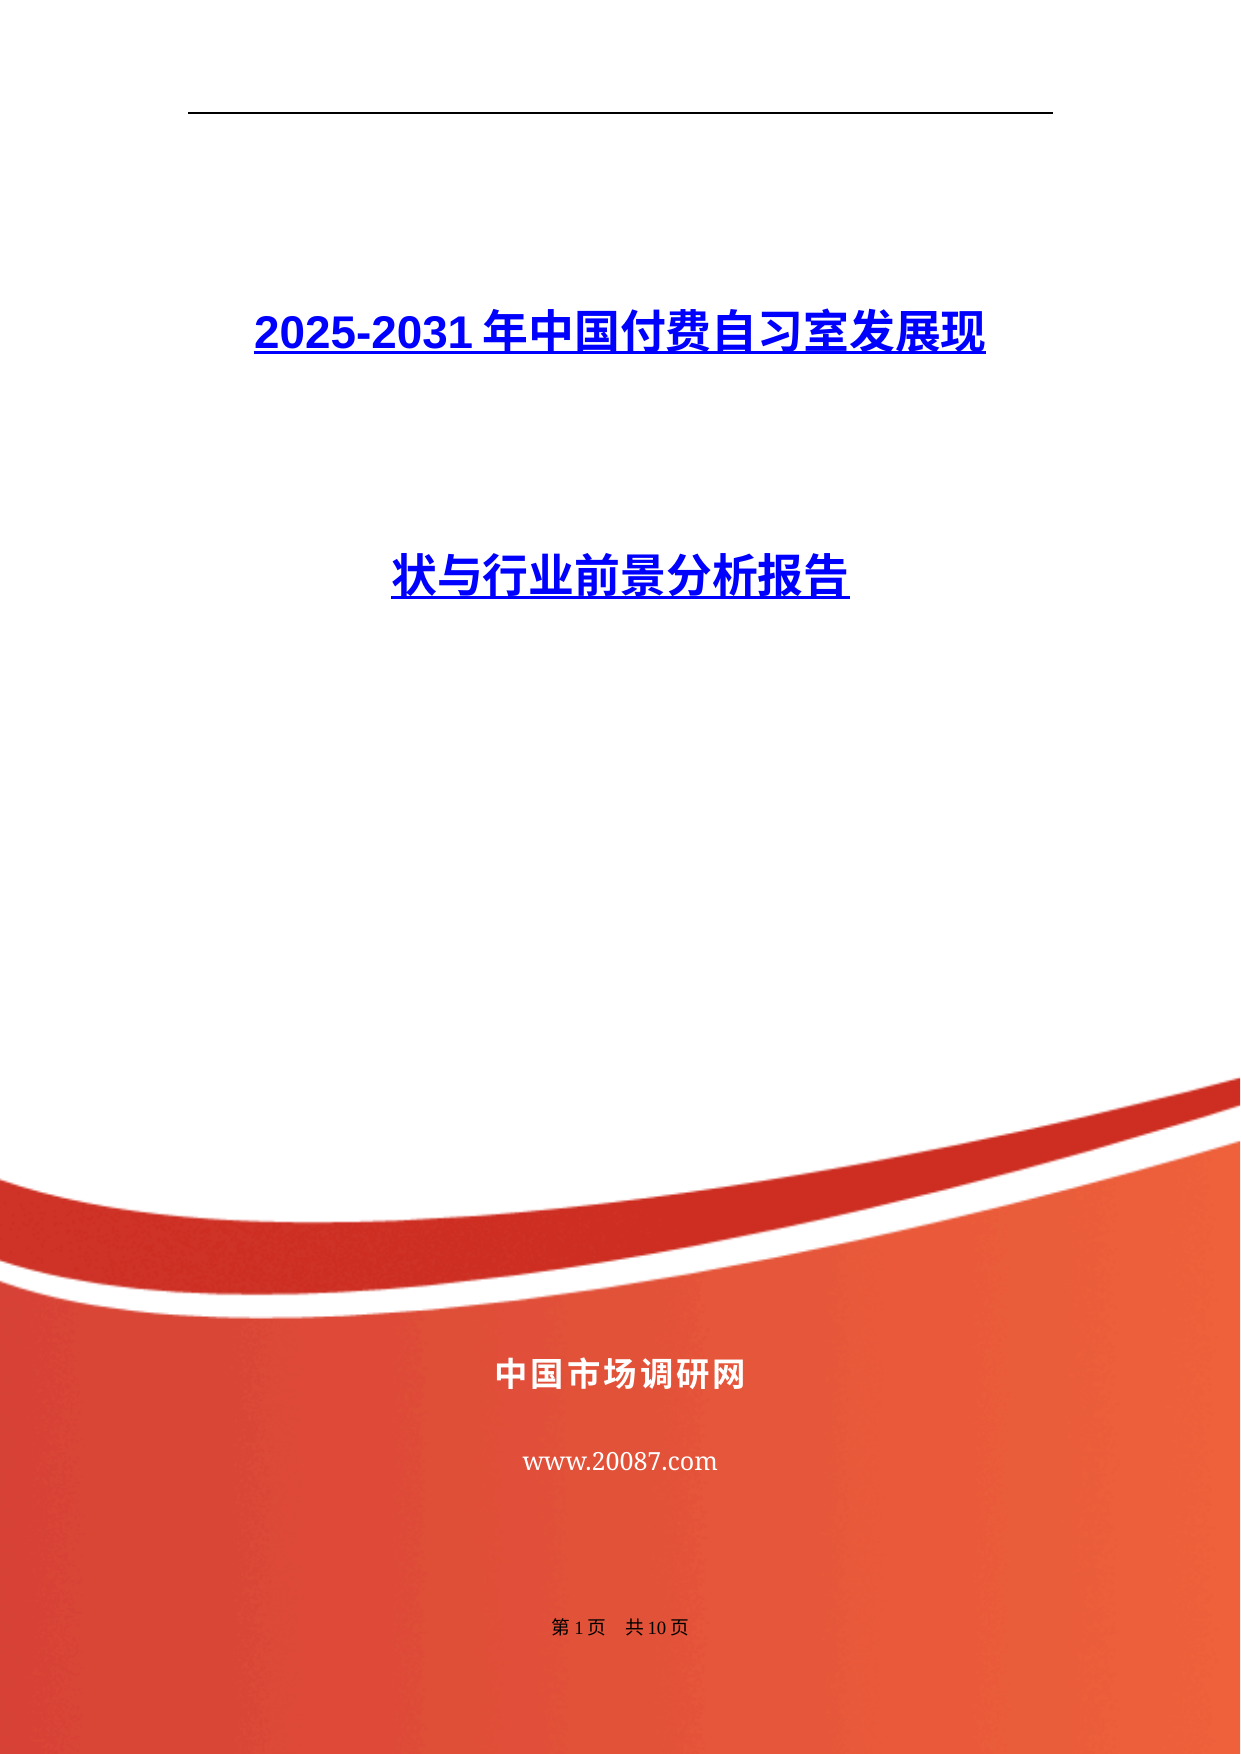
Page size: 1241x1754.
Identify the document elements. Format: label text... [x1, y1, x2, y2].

picture [0, 1006, 1241, 1754]
table_header 2025-2031年中国付费自习室发展现状与行业前景分析报告 [188, 207, 1053, 773]
text www.20087.com [187, 1428, 1053, 1493]
subtitle 中国市场调研网 [187, 1339, 1053, 1404]
